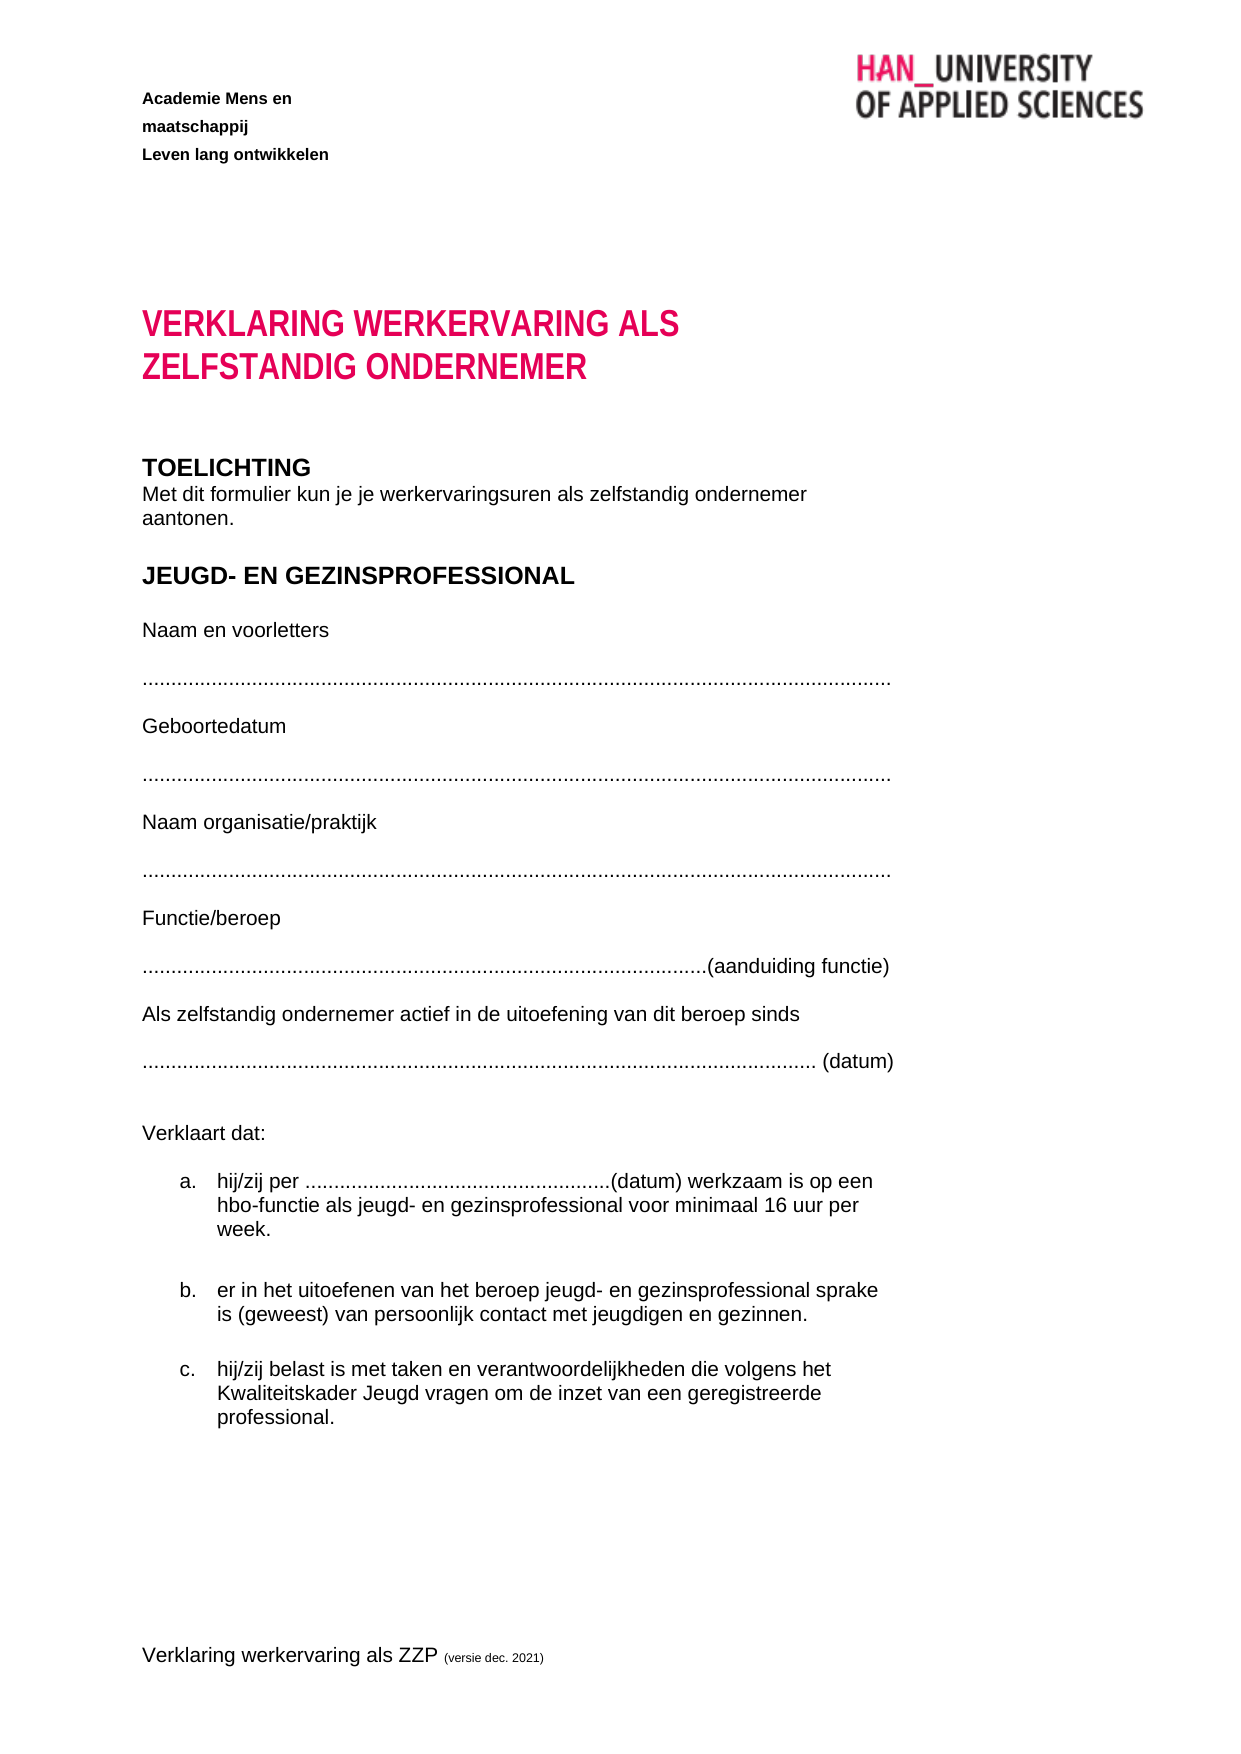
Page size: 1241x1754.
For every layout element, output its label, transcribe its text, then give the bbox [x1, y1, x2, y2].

text .................................................................................................................................. [142, 762, 898, 786]
text .................................................................................................................................. [142, 666, 898, 690]
text Verklaart dat: [142, 1121, 898, 1145]
text Als zelfstandig ondernemer actief in de uitoefening van dit beroep sinds [142, 1001, 898, 1025]
subtitle Toelichting [142, 453, 898, 482]
text Verklaring werkervaring als zelfstandig ondernemer [142, 301, 898, 387]
text Naam en voorletters [142, 618, 898, 642]
text Met dit formulier kun je je werkervaringsuren als zelfstandig ondernemer aantonen. [142, 482, 898, 530]
subtitle Jeugd- en gezinsprofessional [142, 561, 898, 590]
text ..................................................................................................................... (datum) [142, 1049, 898, 1073]
text Geboortedatum [142, 714, 898, 738]
list hij/zij belast is met taken en verantwoordelijkheden die volgens het Kwaliteitskader Jeugd vragen om de inzet van een geregistreerde professional. [179, 1357, 898, 1428]
list er in het uitoefenen van het beroep jeugd- en gezinsprofessional sprake is (geweest) van persoonlijk contact met jeugdigen en gezinnen. [179, 1278, 898, 1326]
text Naam organisatie/praktijk [142, 810, 898, 834]
text Functie/beroep [142, 906, 898, 929]
text ..................................................................................................(aanduiding functie) [142, 953, 898, 977]
text .................................................................................................................................. [142, 858, 898, 882]
list hij/zij per .....................................................(datum) werkzaam is op een hbo-functie als jeugd- en gezinsprofessional voor minimaal 16 uur per week. [179, 1169, 898, 1241]
